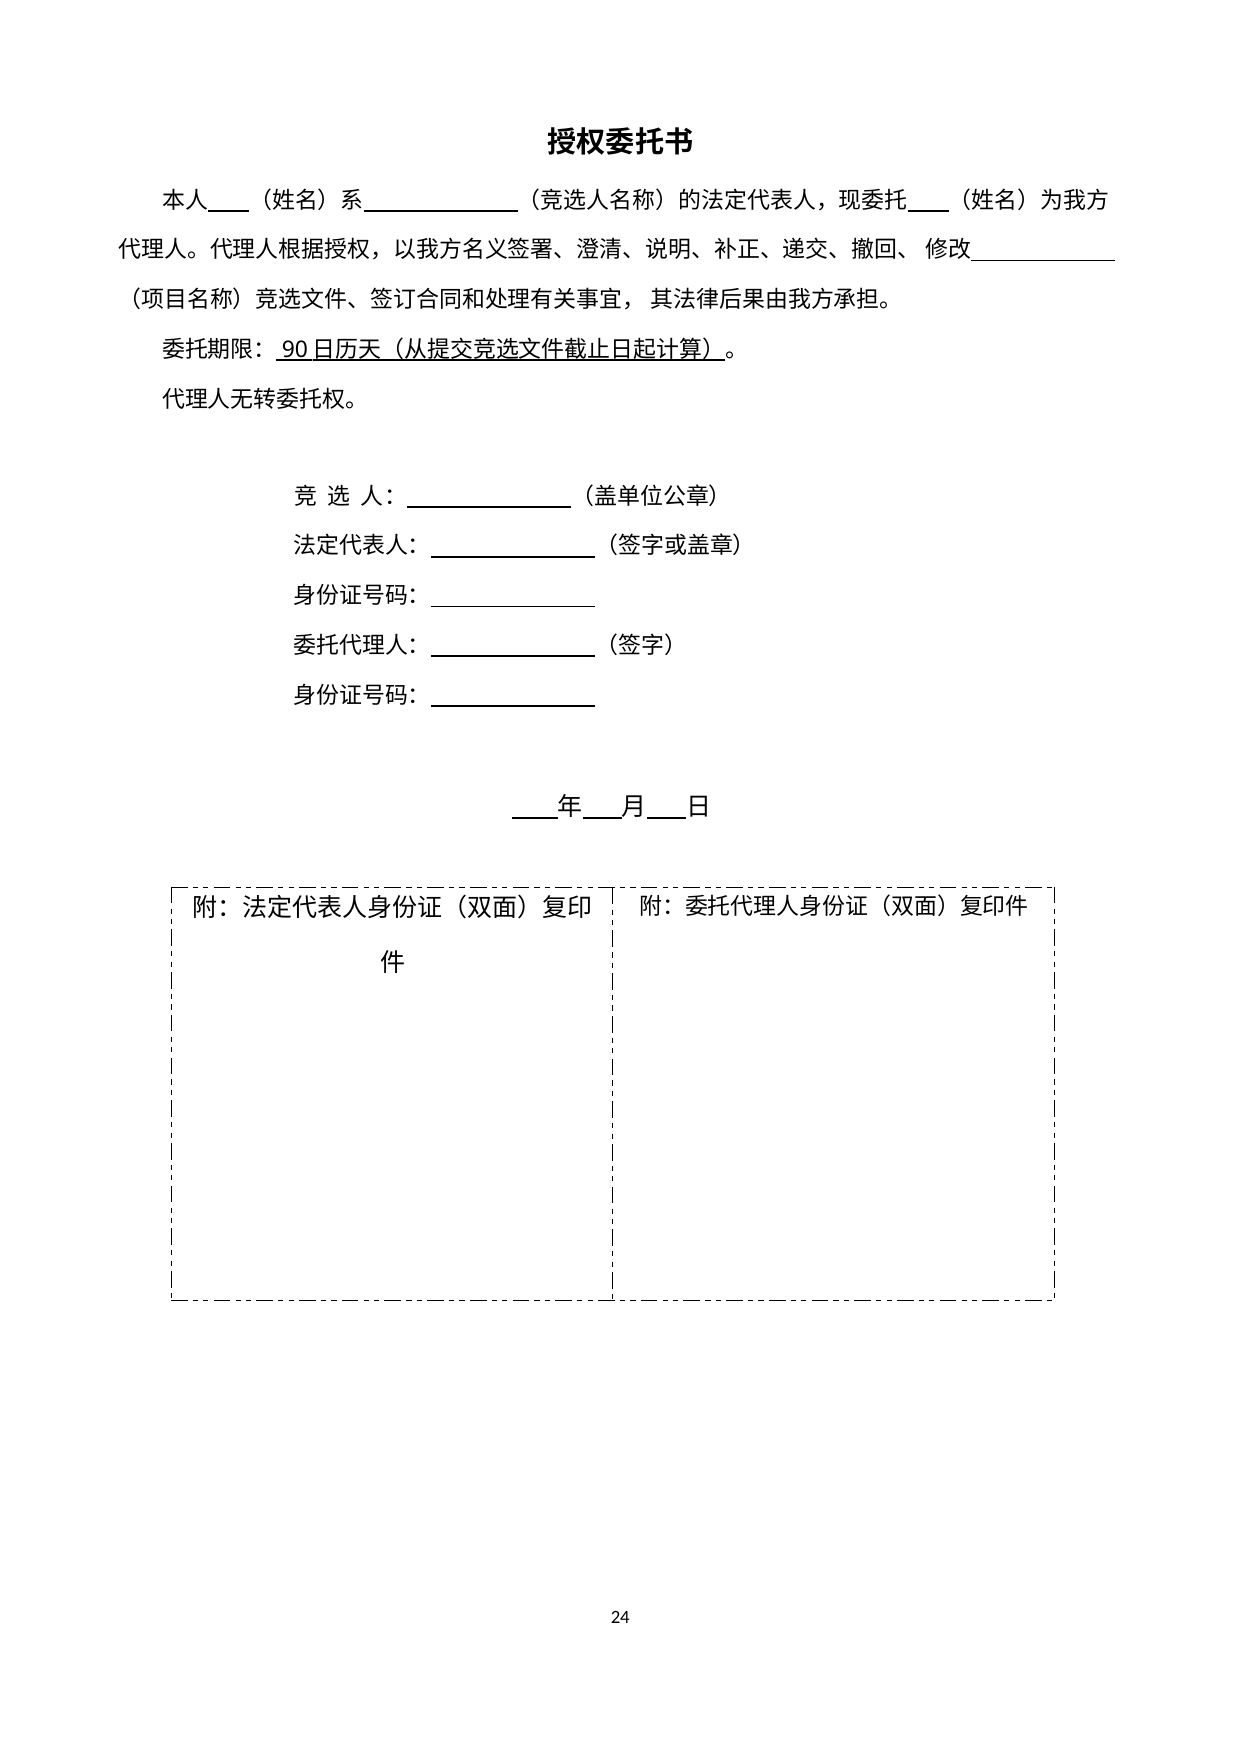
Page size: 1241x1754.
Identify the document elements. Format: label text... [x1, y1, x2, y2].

table_header 附：委托代理人身份证（双面）复印件 [613, 887, 1054, 1300]
text 委托代理人： （签字） [118, 627, 1122, 660]
text 授权委托书 [118, 118, 1122, 160]
text 身份证号码： [118, 577, 1122, 610]
text 法定代表人： （签字或盖章） [118, 527, 1122, 561]
text 委托期限： 90日历天（从提交竞选文件截止日起计算）。 [118, 331, 1122, 364]
text 年 月 日 [118, 786, 1122, 822]
text 身份证号码： [118, 677, 1122, 710]
table_header 附：法定代表人身份证（双面）复印件 [171, 887, 613, 1300]
text 代理人无转委托权。 [118, 381, 1122, 414]
text 本人 （姓名）系 （竞选人名称）的法定代表人，现委托 （姓名）为我方代理人。代理人根据授权，以我方名义签署、澄清、说明、补正、递交、撤回、 修改 （项目名称）竞选文件、签订合同和处理有关事宜， 其法律后果由我方承担。 [118, 182, 1122, 314]
text 竞 选 人： （盖单位公章） [118, 478, 1122, 511]
